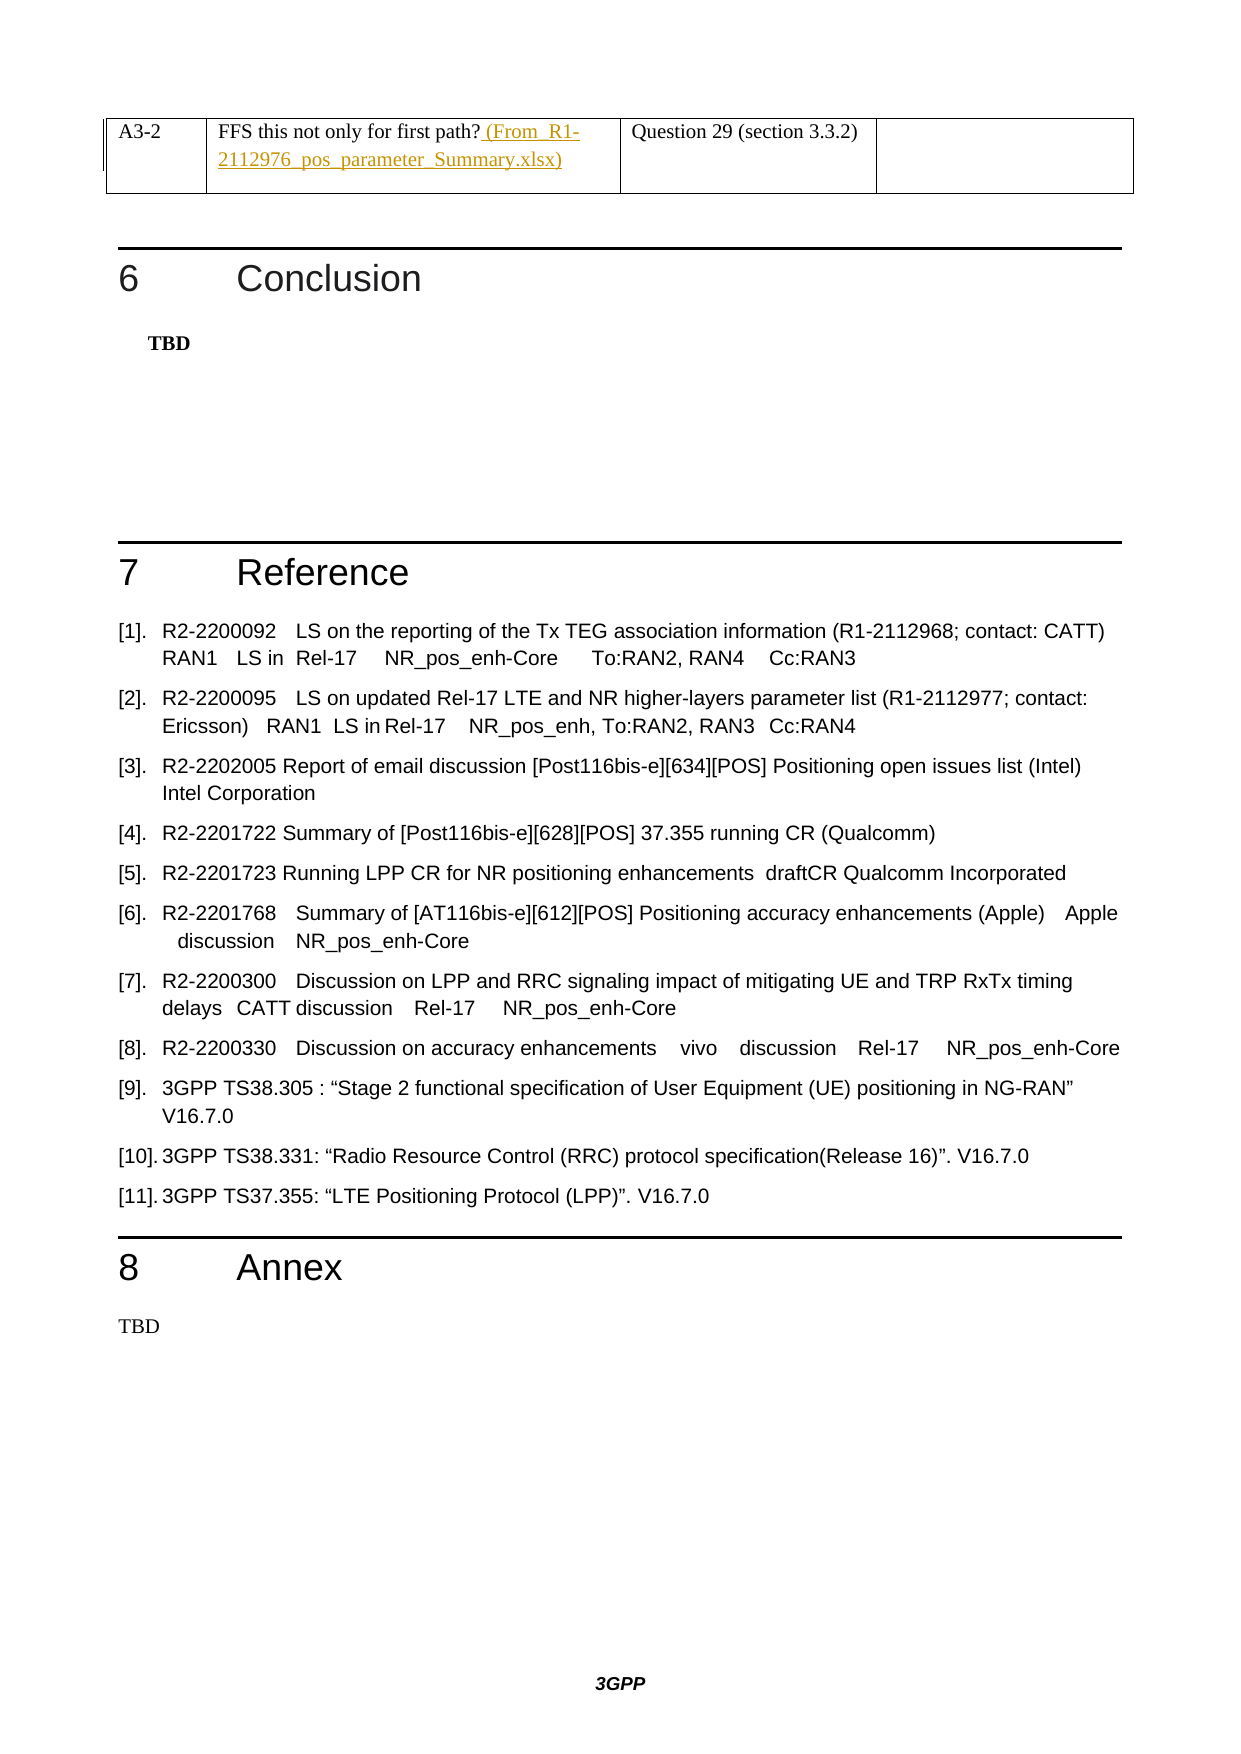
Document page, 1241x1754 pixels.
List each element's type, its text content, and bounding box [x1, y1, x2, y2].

table_cell Question 29 (section 3.3.2) [621, 119, 876, 193]
subtitle 6 Conclusion [118, 250, 1122, 299]
list R2-2200300 Discussion on LPP and RRC signaling impact of mitigating UE and TRP RxTx timing delays CATT discussion Rel-17 NR_pos_enh-Core [118, 969, 1122, 1020]
subtitle 8 Annex [118, 1239, 1122, 1289]
text TBD [118, 1314, 1122, 1338]
list 3GPP TS38.305 : “Stage 2 functional specification of User Equipment (UE) positioning in NG-RAN” V16.7.0 [118, 1076, 1122, 1128]
list R2-2201722 Summary of [Post116bis-e][628][POS] 37.355 running CR (Qualcomm) [118, 821, 1122, 845]
table_cell A3-2 [107, 119, 206, 193]
list R2-2202005 Report of email discussion [Post116bis-e][634][POS] Positioning open issues list (Intel) Intel Corporation [118, 754, 1122, 805]
list 3GPP TS38.331: “Radio Resource Control (RRC) protocol specification(Release 16)”. V16.7.0 [118, 1144, 1122, 1168]
list R2-2200330 Discussion on accuracy enhancements vivo discussion Rel-17 NR_pos_enh-Core [118, 1036, 1122, 1060]
list R2-2200092 LS on the reporting of the Tx TEG association information (R1-2112968; contact: CATT) RAN1 LS in Rel-17 NR_pos_enh-Core To:RAN2, RAN4 Cc:RAN3 [118, 619, 1122, 670]
text TBD [148, 331, 1122, 355]
list R2-2200095 LS on updated Rel-17 LTE and NR higher-layers parameter list (R1-2112977; contact: Ericsson) RAN1 LS in Rel-17 NR_pos_enh, To:RAN2, RAN3 Cc:RAN4 [118, 686, 1122, 738]
table_cell [877, 119, 1133, 193]
list R2-2201723 Running LPP CR for NR positioning enhancements draftCR Qualcomm Incorporated [118, 861, 1122, 885]
table_cell FFS this not only for first path? [207, 119, 620, 193]
subtitle 7 Reference [118, 544, 1122, 593]
list R2-2201768 Summary of [AT116bis-e][612][POS] Positioning accuracy enhancements (Apple) Apple discussion NR_pos_enh-Core [118, 901, 1122, 953]
list 3GPP TS37.355: “LTE Positioning Protocol (LPP)”. V16.7.0 [118, 1184, 1122, 1208]
